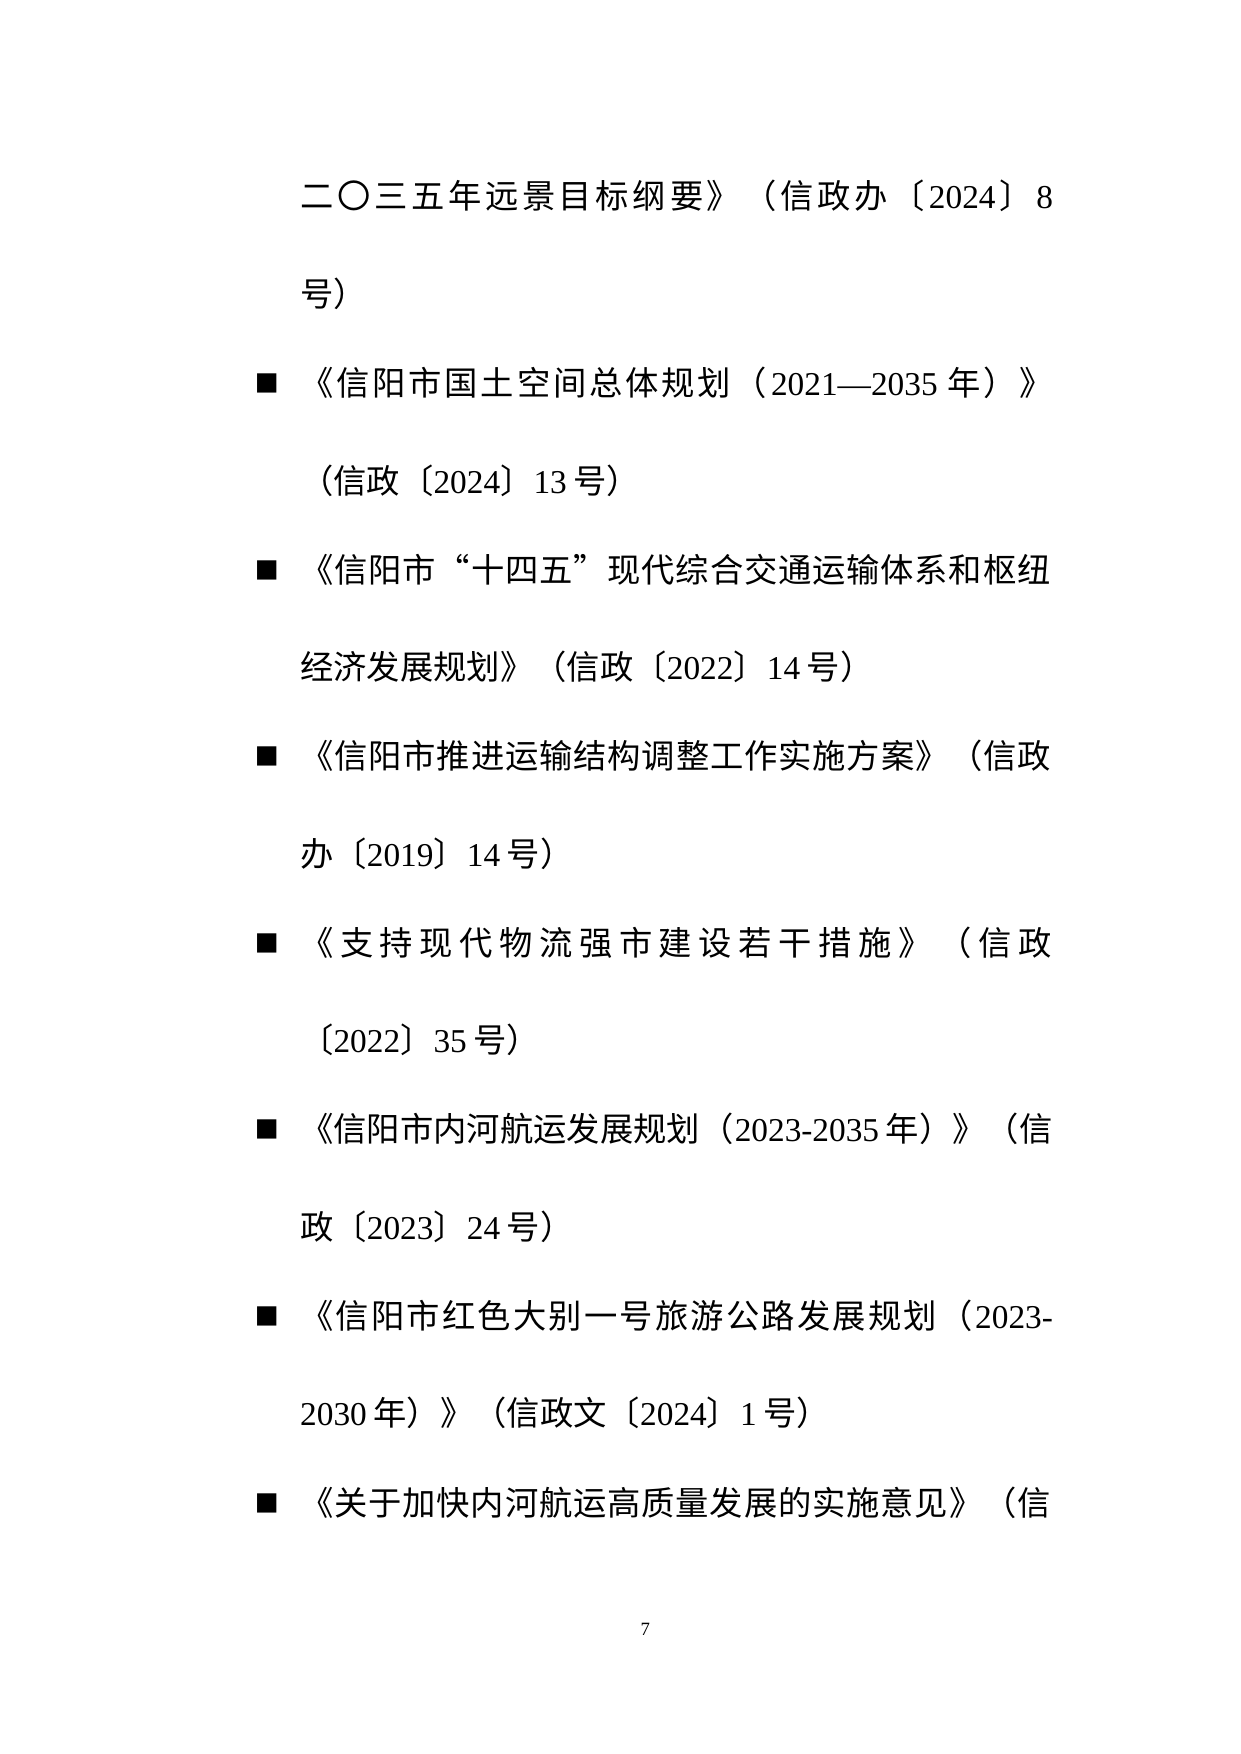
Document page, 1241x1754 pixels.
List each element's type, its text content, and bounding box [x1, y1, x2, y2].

list 《信阳市推进运输结构调整工作实施方案》（信政办〔2019〕14号） [254, 722, 1053, 884]
list 《支持现代物流强市建设若干措施》（信政〔2022〕35号） [254, 908, 1053, 1071]
list 《信阳市红色大别一号旅游公路发展规划（2023-2030年）》（信政文〔2024〕1号） [254, 1281, 1053, 1444]
list 《信阳市国土空间总体规划（2021—2035年）》（信政〔2024〕13号） [254, 348, 1053, 511]
list 《信阳市内河航运发展规划（2023-2035年）》（信政〔2023〕24号） [254, 1095, 1053, 1257]
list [254, 1468, 1053, 1533]
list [254, 162, 1053, 324]
list 《信阳市“十四五”现代综合交通运输体系和枢纽经济发展规划》（信政〔2022〕14号） [254, 535, 1053, 698]
